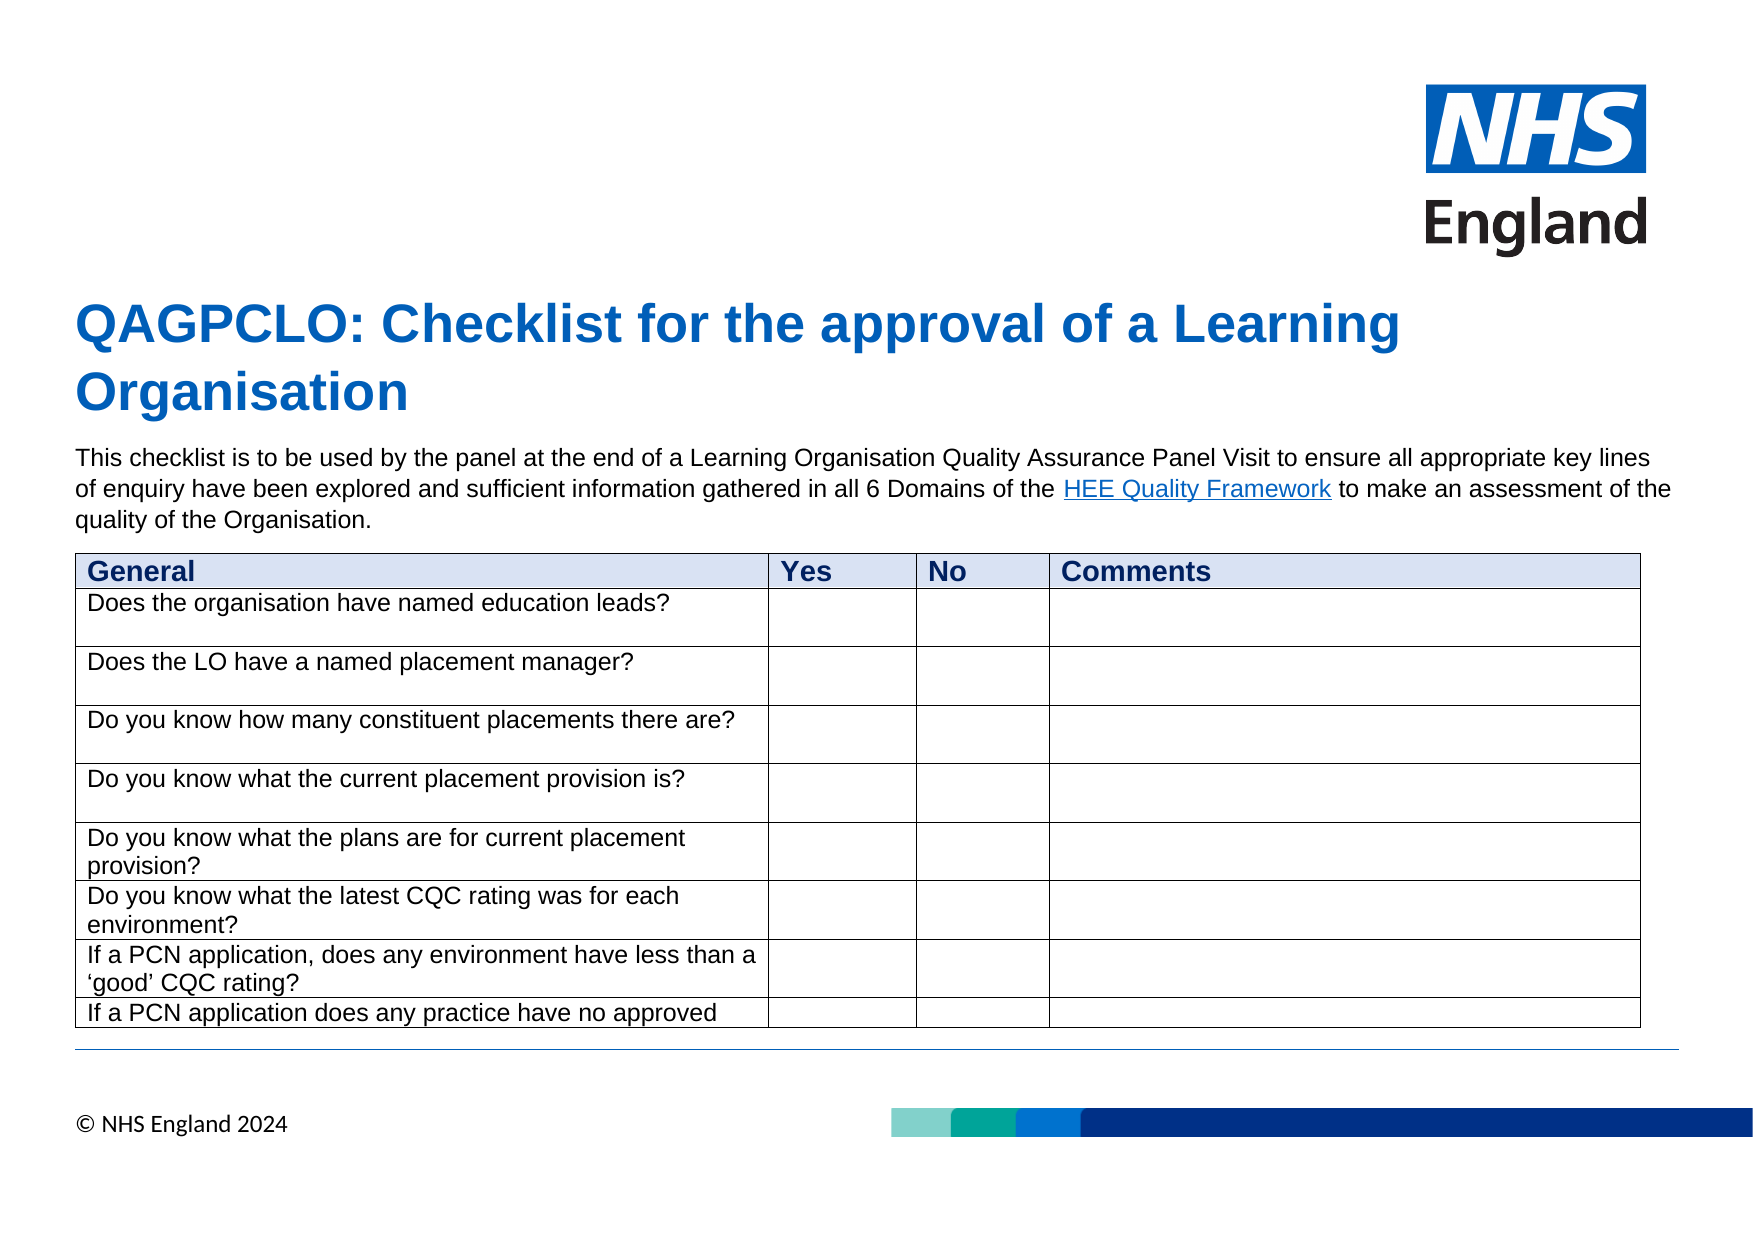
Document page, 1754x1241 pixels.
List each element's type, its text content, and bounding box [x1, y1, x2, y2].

table_cell [769, 764, 916, 822]
table_cell [1050, 589, 1640, 646]
table_cell [1050, 823, 1640, 880]
table_cell [917, 823, 1049, 880]
table_cell [917, 764, 1049, 822]
table_cell [1050, 764, 1640, 822]
table_cell Do you know what the latest CQC rating was for each environment? [76, 881, 768, 939]
table_cell [1050, 998, 1640, 1027]
table_cell [769, 706, 916, 763]
table_cell If a PCN application, does any environment have less than a ‘good’ CQC rating? [76, 940, 768, 997]
table_cell [917, 998, 1049, 1027]
table_cell [769, 589, 916, 646]
table_cell [917, 589, 1049, 646]
table_cell [917, 940, 1049, 997]
table_cell Do you know how many constituent placements there are? [76, 706, 768, 763]
table_cell Do you know what the current placement provision is? [76, 764, 768, 822]
text QAGPCLO: Checklist for the approval of a Learning Organisation [75, 292, 1679, 421]
table_cell [1050, 940, 1640, 997]
table_cell [1050, 647, 1640, 704]
table_header General [76, 554, 768, 587]
table_cell [917, 706, 1049, 763]
picture [1417, 77, 1658, 263]
table_cell [1050, 706, 1640, 763]
table_cell [917, 881, 1049, 939]
table_cell [769, 823, 916, 880]
table_cell [917, 647, 1049, 704]
table_cell If a PCN application does any practice have no approved educator? [76, 998, 768, 1027]
table_header No [917, 554, 1049, 587]
table_header Comments [1050, 554, 1640, 587]
table_cell [1050, 881, 1640, 939]
table_cell [769, 998, 916, 1027]
table_cell Do you know what the plans are for current placement provision? [76, 823, 768, 880]
table_cell Does the LO have a named placement manager? [76, 647, 768, 704]
table_header Yes [769, 554, 916, 587]
table_cell [769, 940, 916, 997]
text This checklist is to be used by the panel at the end of a Learning Organisation Quality Assurance Panel Visit to ensure all appropriate key lines of enquiry have been explored and sufficient information gathered in all 6 Domains of the HEE Quality Framework to make an assessment of the quality of the Organisation. [75, 443, 1679, 534]
table_cell [769, 881, 916, 939]
table_cell Does the organisation have named education leads? [76, 589, 768, 646]
table_cell [769, 647, 916, 704]
